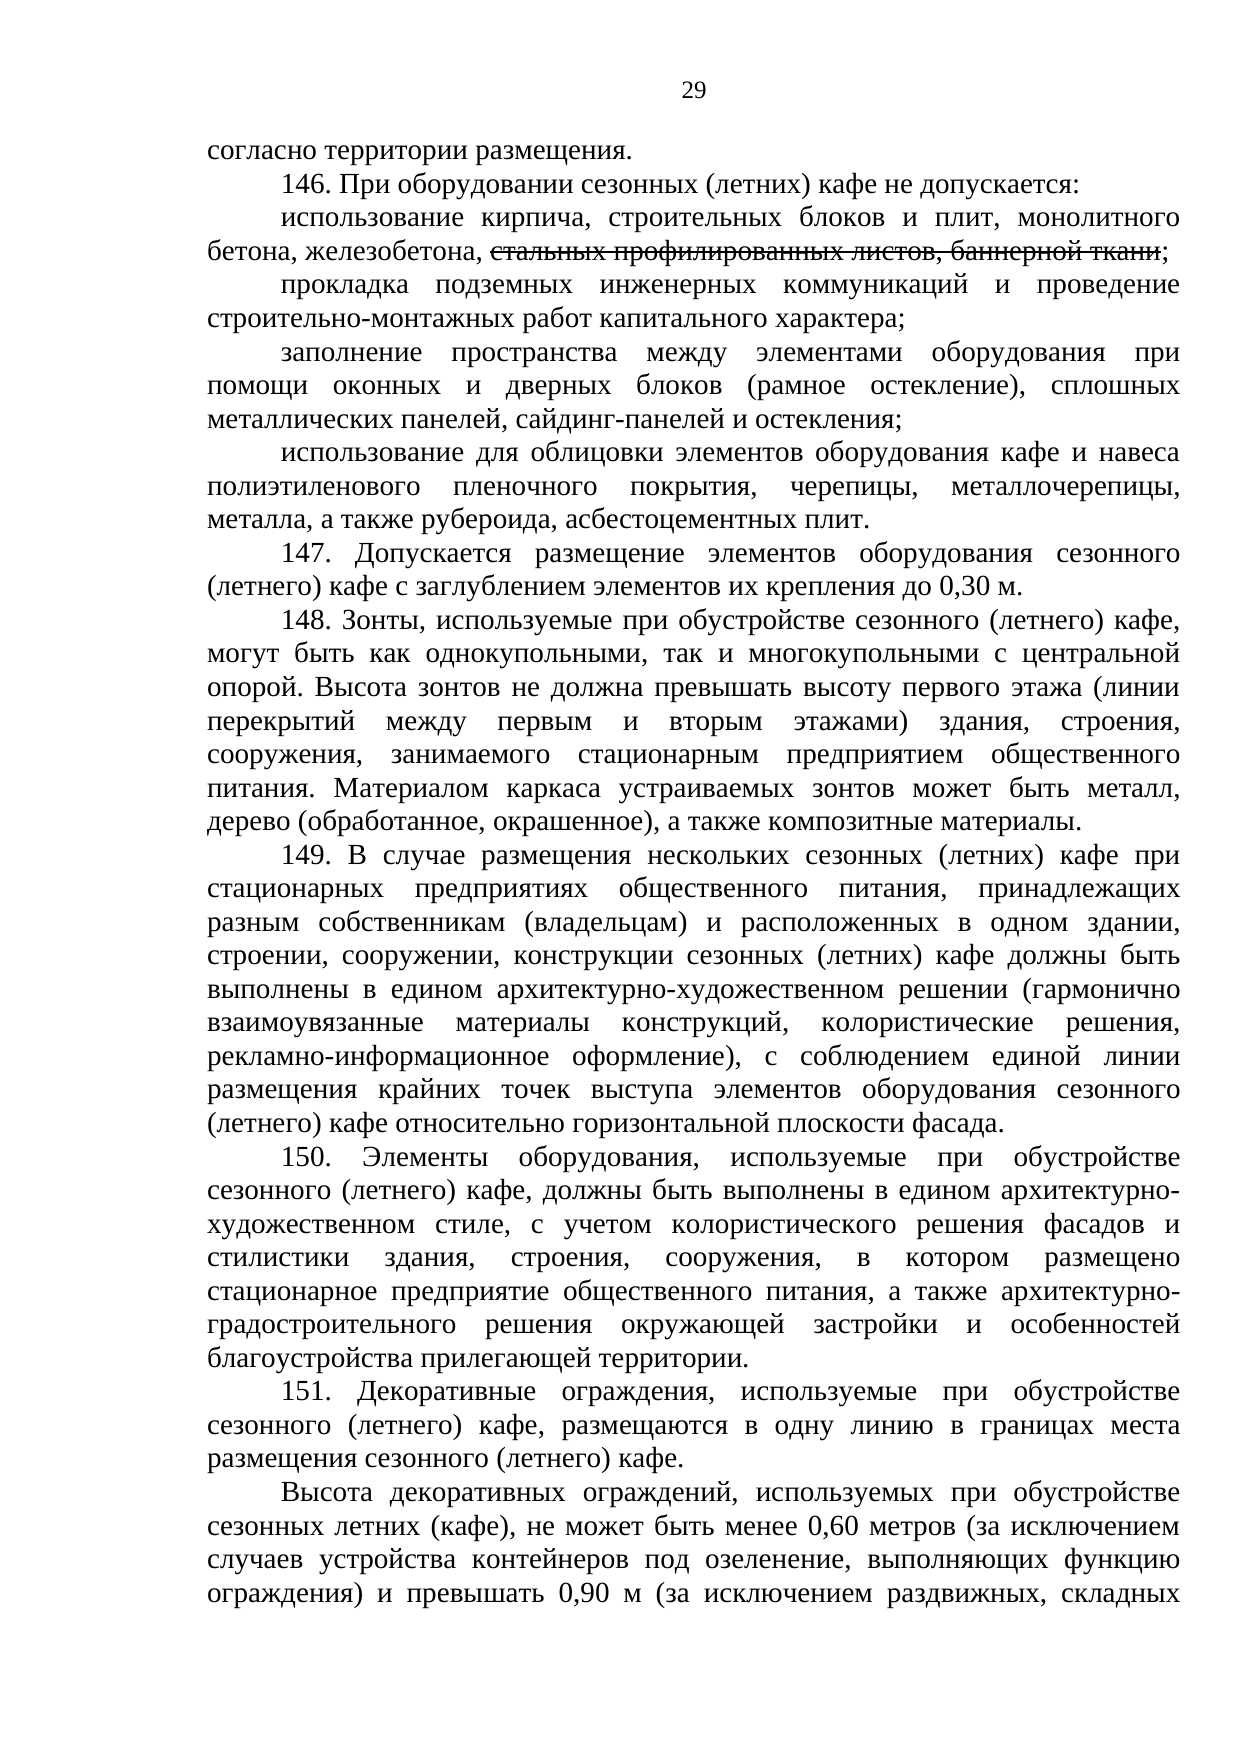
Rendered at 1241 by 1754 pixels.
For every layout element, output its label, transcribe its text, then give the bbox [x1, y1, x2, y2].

list использование для облицовки элементов оборудования кафе и навеса полиэтиленового пленочного покрытия, черепицы, металлочерепицы, металла, а также рубероида, асбестоцементных плит. [207, 434, 1181, 535]
list 146. При оборудовании сезонных (летних) кафе не допускается: [207, 166, 1181, 199]
list 150. Элементы оборудования, используемые при обустройстве сезонного (летнего) кафе, должны быть выполнены в едином архитектурно-художественном стиле, с учетом колористического решения фасадов и стилистики здания, строения, сооружения, в котором размещено стационарное предприятие общественного питания, а также архитектурно-градостроительного решения окружающей застройки и особенностей благоустройства прилегающей территории. [207, 1139, 1181, 1373]
list 148. Зонты, используемые при обустройстве сезонного (летнего) кафе, могут быть как однокупольными, так и многокупольными с центральной опорой. Высота зонтов не должна превышать высоту первого этажа (линии перекрытий между первым и вторым этажами) здания, строения, сооружения, занимаемого стационарным предприятием общественного питания. Материалом каркаса устраиваемых зонтов может быть металл, дерево (обработанное, окрашенное), а также композитные материалы. [207, 602, 1181, 837]
list 147. Допускается размещение элементов оборудования сезонного (летнего) кафе с заглублением элементов их крепления до 0,30 м. [207, 535, 1181, 602]
list 149. В случае размещения нескольких сезонных (летних) кафе при стационарных предприятиях общественного питания, принадлежащих разным собственникам (владельцам) и расположенных в одном здании, строении, сооружении, конструкции сезонных (летних) кафе должны быть выполнены в едином архитектурно-художественном решении (гармонично взаимоувязанные материалы конструкций, колористические решения, рекламно-информационное оформление), с соблюдением единой линии размещения крайних точек выступа элементов оборудования сезонного (летнего) кафе относительно горизонтальной плоскости фасада. [207, 837, 1181, 1139]
list прокладка подземных инженерных коммуникаций и проведение строительно-монтажных работ капитального характера; [207, 267, 1181, 334]
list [207, 1474, 1181, 1608]
list заполнение пространства между элементами оборудования при помощи оконных и дверных блоков (рамное остекление), сплошных металлических панелей, сайдинг-панелей и остекления; [207, 334, 1181, 434]
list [207, 132, 1181, 166]
list использование кирпича, строительных блоков и плит, монолитного бетона, железобетона, стальных профилированных листов, баннерной ткани; [207, 199, 1181, 267]
list 151. Декоративные ограждения, используемые при обустройстве сезонного (летнего) кафе, размещаются в одну линию в границах места размещения сезонного (летнего) кафе. [207, 1373, 1181, 1474]
